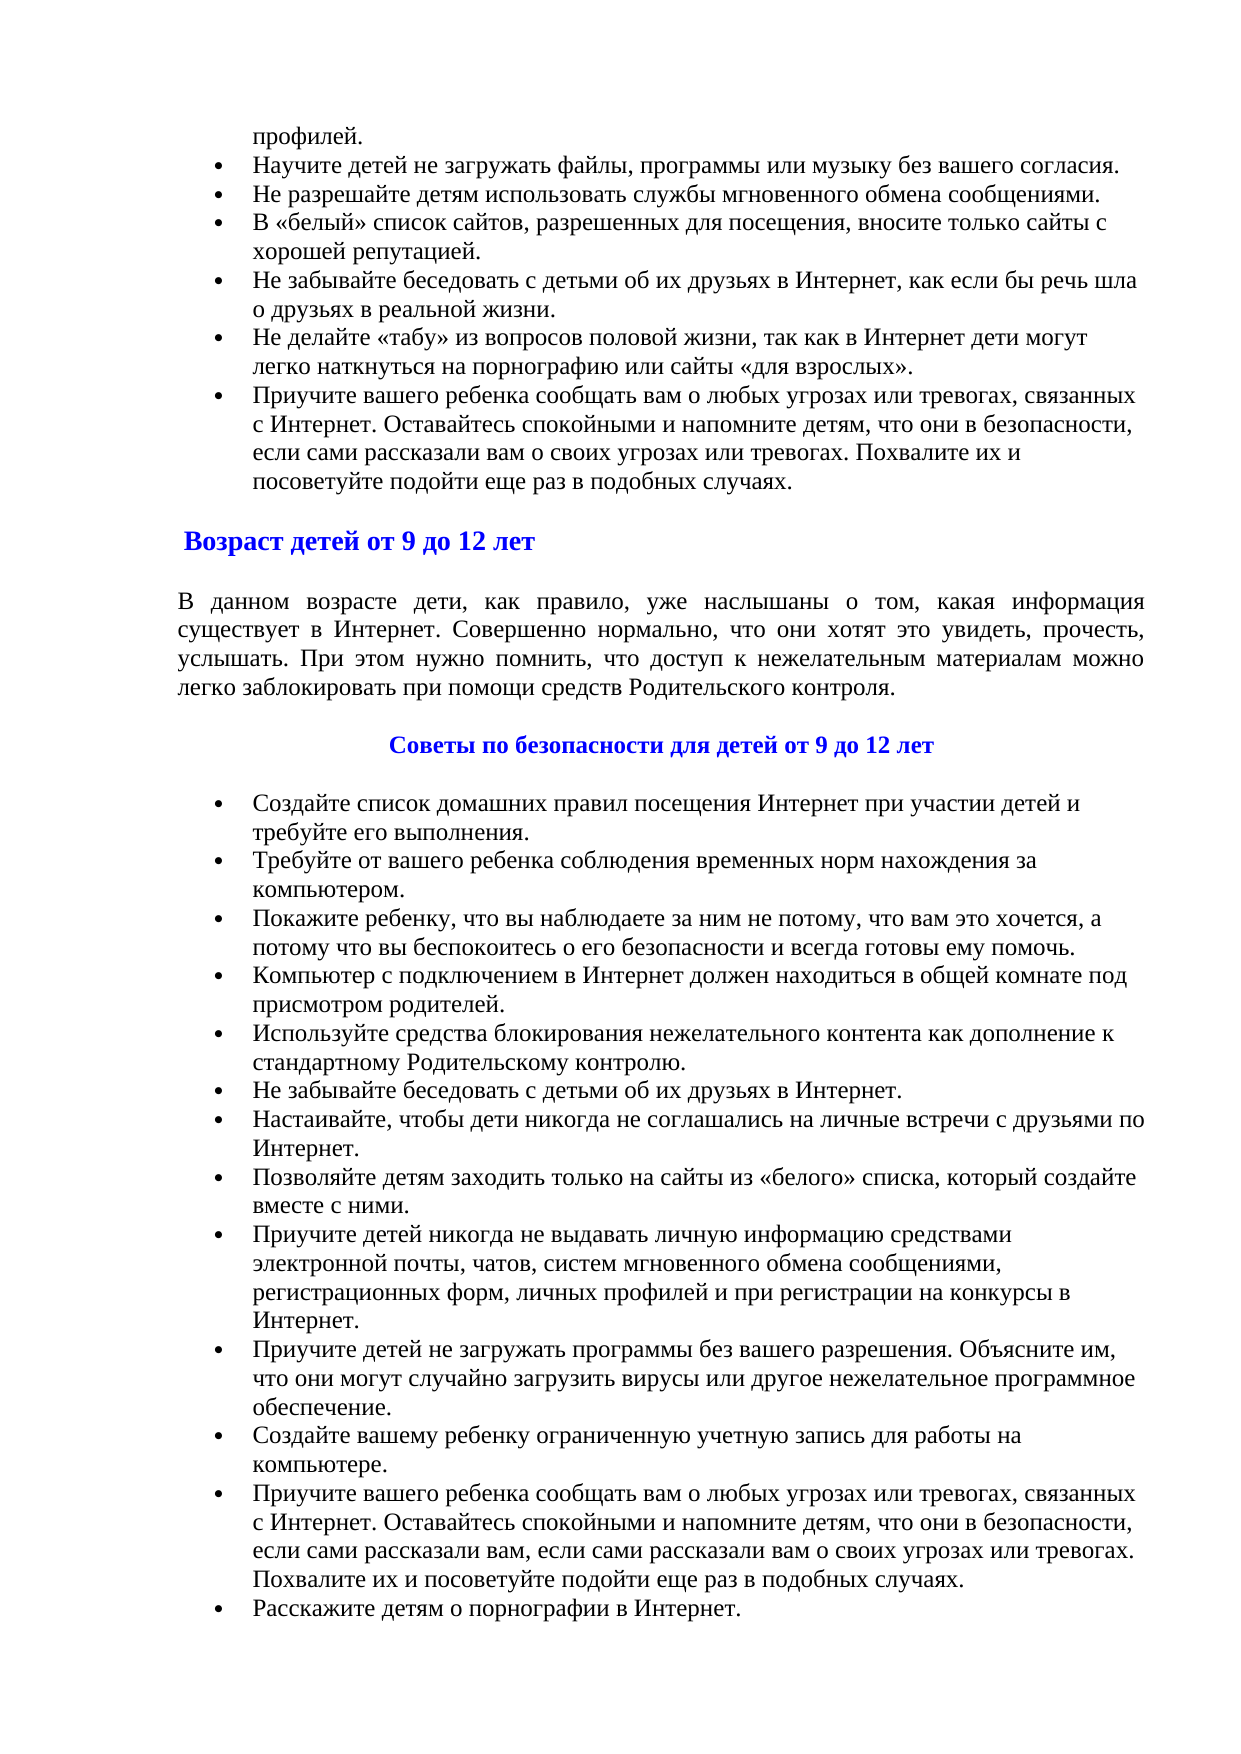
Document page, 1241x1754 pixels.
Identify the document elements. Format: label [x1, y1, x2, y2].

table_header [174, 118, 1148, 1625]
